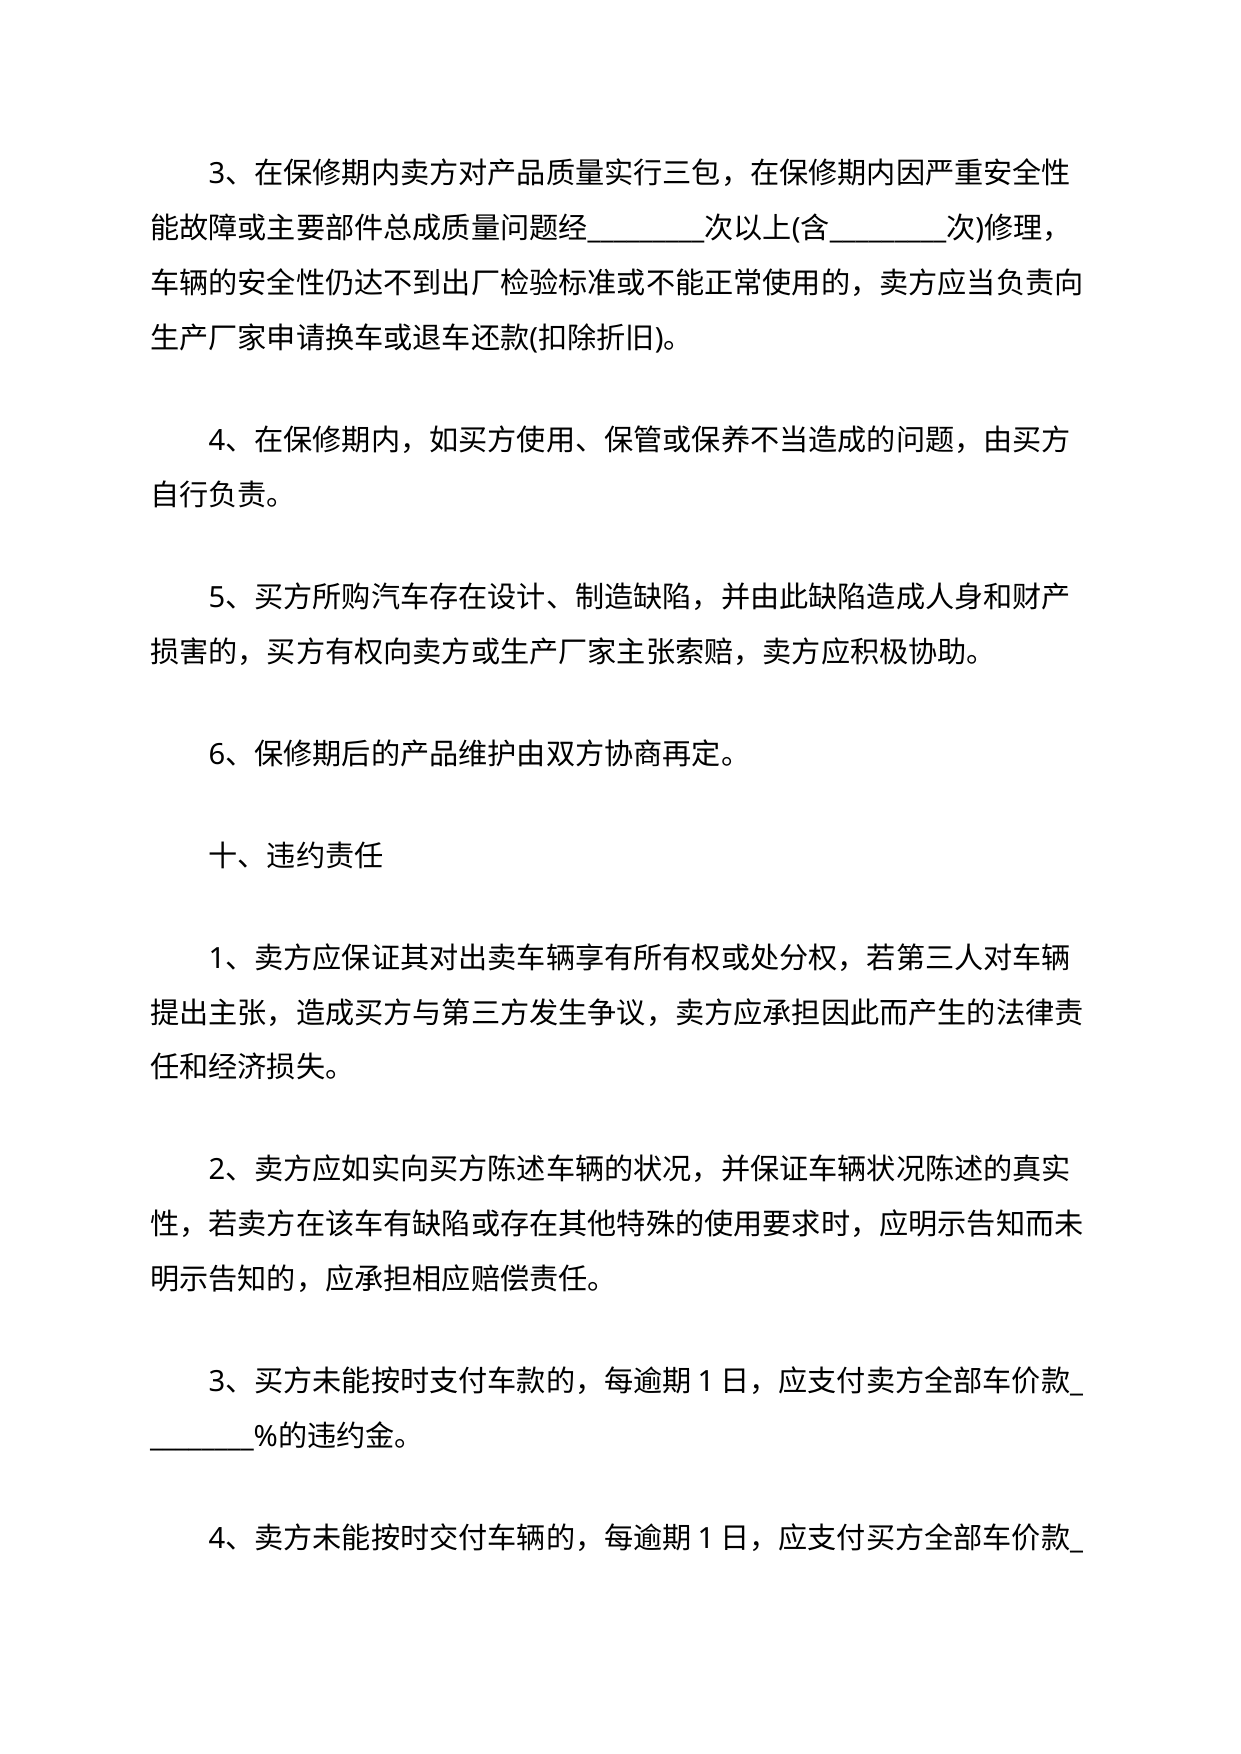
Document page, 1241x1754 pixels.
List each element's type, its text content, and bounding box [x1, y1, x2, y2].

text 2、卖方应如实向买方陈述车辆的状况，并保证车辆状况陈述的真实性，若卖方在该车有缺陷或存在其他特殊的使用要求时，应明示告知而未明示告知的，应承担相应赔偿责任。 [150, 1146, 1090, 1298]
text 十、违约责任 [150, 832, 1090, 875]
text 4、在保修期内，如买方使用、保管或保养不当造成的问题，由买方自行负责。 [150, 417, 1090, 514]
text 3、买方未能按时支付车款的，每逾期1日，应支付卖方全部车价款_________%的违约金。 [150, 1357, 1090, 1455]
text 5、买方所购汽车存在设计、制造缺陷，并由此缺陷造成人身和财产损害的，买方有权向卖方或生产厂家主张索赔，卖方应积极协助。 [150, 574, 1090, 671]
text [150, 1514, 1090, 1557]
text 1、卖方应保证其对出卖车辆享有所有权或处分权，若第三人对车辆提出主张，造成买方与第三方发生争议，卖方应承担因此而产生的法律责任和经济损失。 [150, 934, 1090, 1086]
text 3、在保修期内卖方对产品质量实行三包，在保修期内因严重安全性能故障或主要部件总成质量问题经_________次以上(含_________次)修理，车辆的安全性仍达不到出厂检验标准或不能正常使用的，卖方应当负责向生产厂家申请换车或退车还款(扣除折旧)。 [150, 150, 1090, 357]
text 6、保修期后的产品维护由双方协商再定。 [150, 730, 1090, 773]
